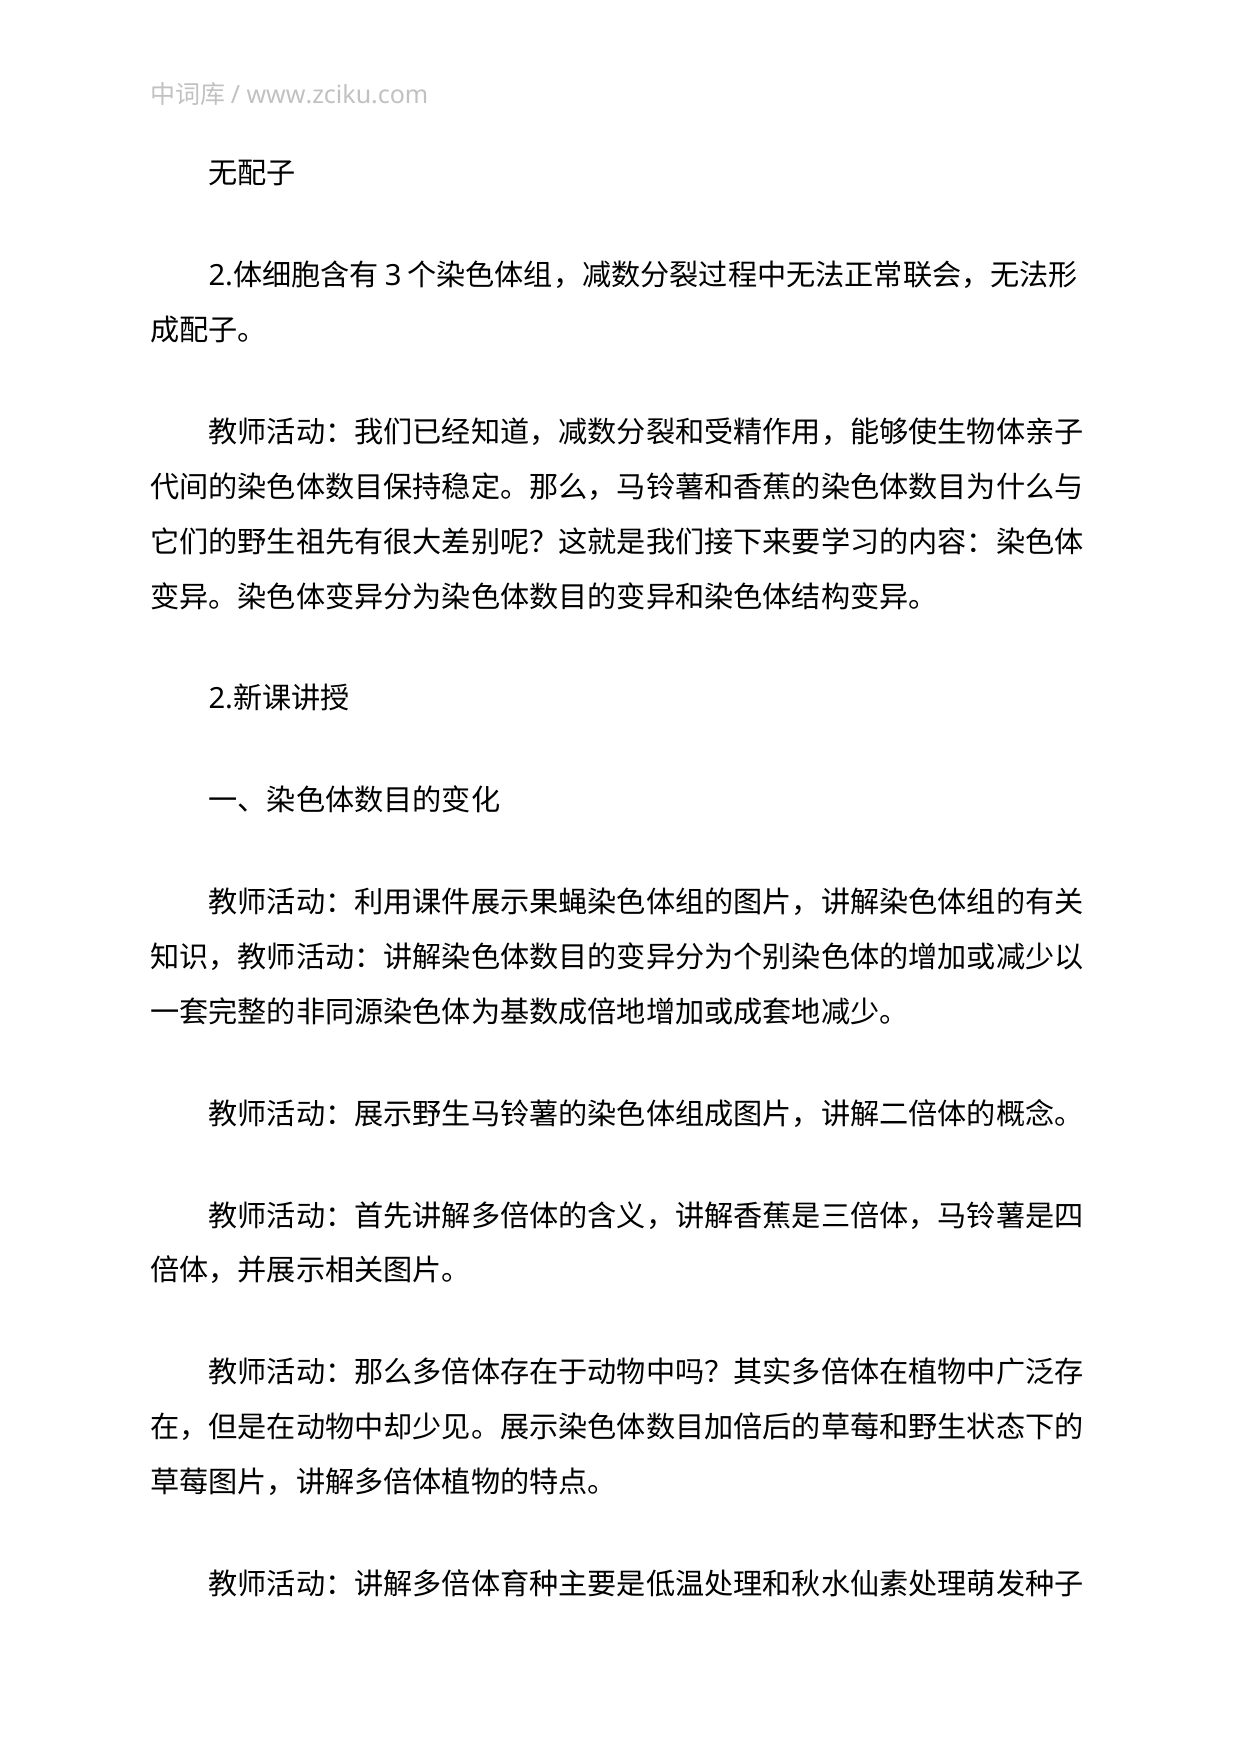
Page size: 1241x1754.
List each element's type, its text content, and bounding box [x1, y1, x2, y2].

text 教师活动：那么多倍体存在于动物中吗？其实多倍体在植物中广泛存在，但是在动物中却少见。展示染色体数目加倍后的草莓和野生状态下的草莓图片，讲解多倍体植物的特点。 [150, 1349, 1090, 1501]
text 2.新课讲授 [150, 675, 1090, 717]
text 2.体细胞含有3个染色体组，减数分裂过程中无法正常联会，无法形成配子。 [150, 252, 1090, 349]
text 教师活动：利用课件展示果蝇染色体组的图片，讲解染色体组的有关知识，教师活动：讲解染色体数目的变异分为个别染色体的增加或减少以一套完整的非同源染色体为基数成倍地增加或成套地减少。 [150, 879, 1090, 1031]
text 一、染色体数目的变化 [150, 777, 1090, 819]
text 教师活动：展示野生马铃薯的染色体组成图片，讲解二倍体的概念。 [150, 1090, 1090, 1133]
text 教师活动：我们已经知道，减数分裂和受精作用，能够使生物体亲子代间的染色体数目保持稳定。那么，马铃薯和香蕉的染色体数目为什么与它们的野生祖先有很大差别呢？这就是我们接下来要学习的内容：染色体变异。染色体变异分为染色体数目的变异和染色体结构变异。 [150, 408, 1090, 616]
text 无配子 [150, 150, 1090, 192]
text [150, 1560, 1090, 1603]
text 教师活动：首先讲解多倍体的含义，讲解香蕉是三倍体，马铃薯是四倍体，并展示相关图片。 [150, 1192, 1090, 1289]
